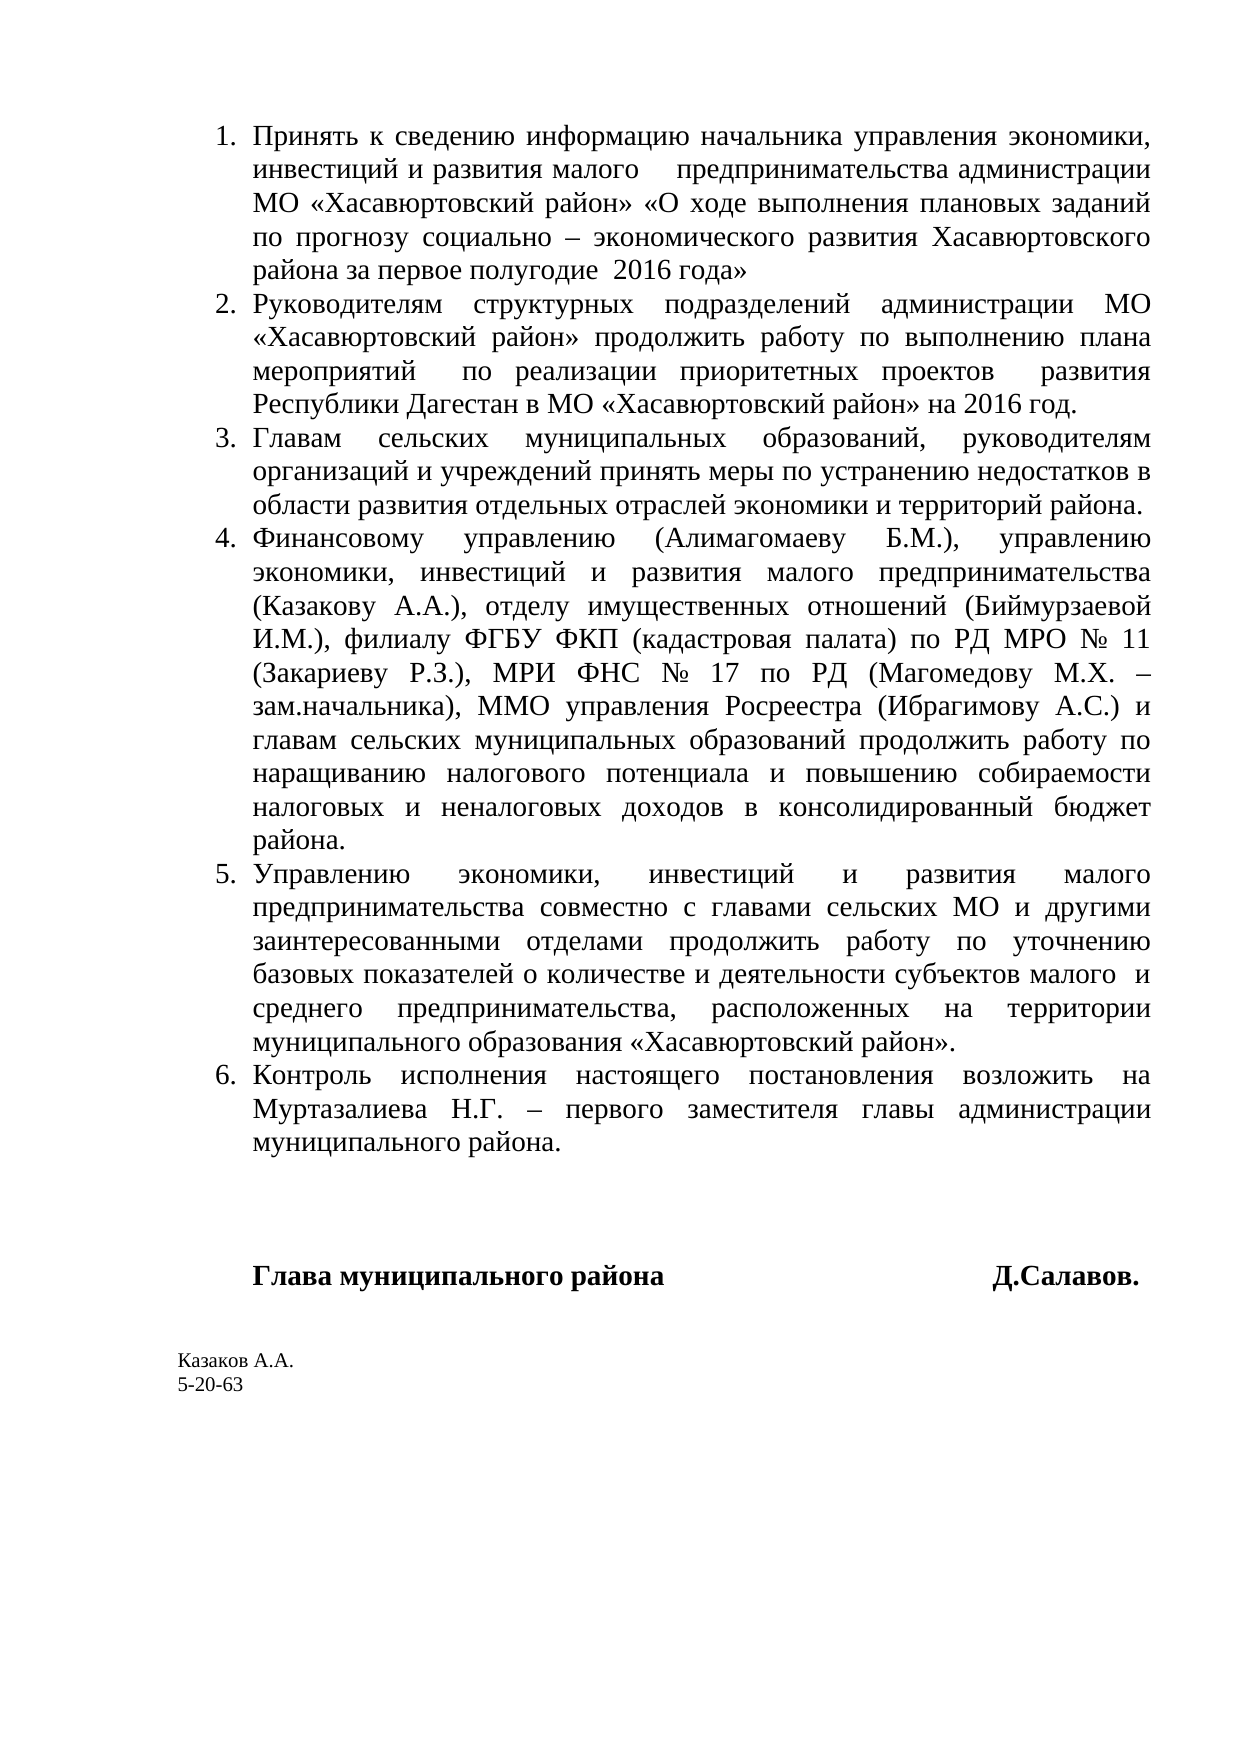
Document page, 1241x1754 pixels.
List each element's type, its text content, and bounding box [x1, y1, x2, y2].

list Финансовому управлению (Алимагомаеву Б.М.), управлению экономики, инвестиций и развития малого предпринимательства (Казакову А.А.), отделу имущественных отношений (Биймурзаевой И.М.), филиалу ФГБУ ФКП (кадастровая палата) по РД МРО № 11 (Закариеву Р.З.), МРИ ФНС № 17 по РД (Магомедову М.Х. – зам.начальника), ММО управления Росреестра (Ибрагимову А.С.) и главам сельских муниципальных образований продолжить работу по наращиванию налогового потенциала и повышению собираемости налоговых и неналоговых доходов в консолидированный бюджет района. [215, 521, 1152, 856]
text Глава муниципального района Д.Салавов. [252, 1258, 1152, 1292]
list Контроль исполнения настоящего постановления возложить на Муртазалиева Н.Г. – первого заместителя главы администрации муниципального района. [215, 1057, 1152, 1158]
text 5-20-63 [177, 1372, 1152, 1396]
list Руководителям структурных подразделений администрации МО «Хасавюртовский район» продолжить работу по выполнению плана мероприятий по реализации приоритетных проектов развития Республики Дагестан в МО «Хасавюртовский район» на 2016 год. [215, 286, 1152, 420]
text Казаков А.А. [177, 1348, 1152, 1372]
list Управлению экономики, инвестиций и развития малого предпринимательства совместно с главами сельских МО и другими заинтересованными отделами продолжить работу по уточнению базовых показателей о количестве и деятельности субъектов малого и среднего предпринимательства, расположенных на территории муниципального образования «Хасавюртовский район». [215, 856, 1152, 1057]
list Принять к сведению информацию начальника управления экономики, инвестиций и развития малого предпринимательства администрации МО «Хасавюртовский район» «О ходе выполнения плановых заданий по прогнозу социально – экономического развития Хасавюртовского района за первое полугодие 2016 года» [215, 118, 1152, 286]
list Главам сельских муниципальных образований, руководителям организаций и учреждений принять меры по устранению недостатков в области развития отдельных отраслей экономики и территорий района. [215, 420, 1152, 521]
